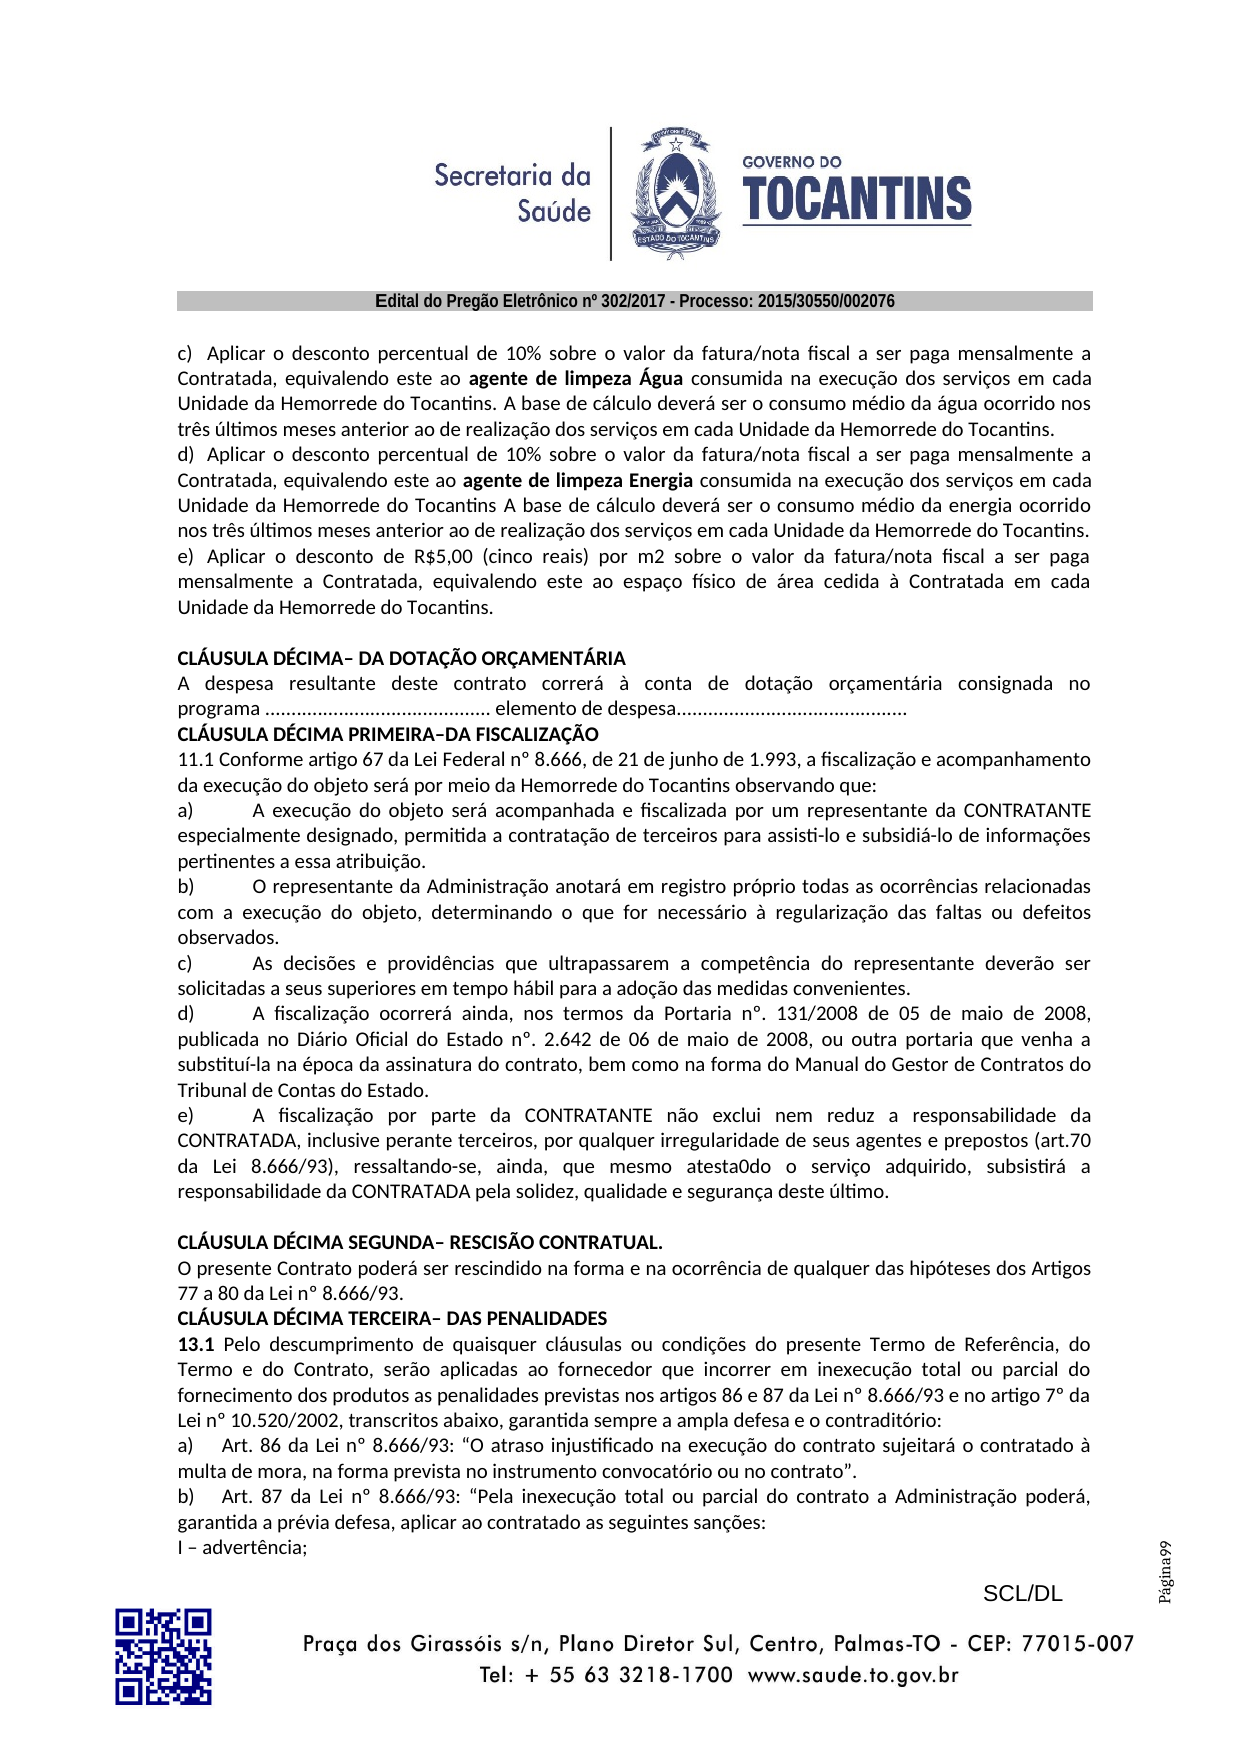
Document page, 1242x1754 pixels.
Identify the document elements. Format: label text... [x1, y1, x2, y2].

list Aplicar o desconto percentual de 10% sobre o valor da fatura/nota fiscal a ser paga mensalmente a Contratada, equivalendo este ao agente de limpeza Energia consumida na execução dos serviços em cada Unidade da Hemorrede do Tocantins A base de cálculo deverá ser o consumo médio da energia ocorrido nos três últimos meses anterior ao de realização dos serviços em cada Unidade da Hemorrede do Tocantins. [177, 441, 1093, 543]
text I – advertência; [162, 1534, 1093, 1560]
text 11.1 Conforme artigo 67 da Lei Federal nº 8.666, de 21 de junho de 1.993, a fiscalização e acompanhamento da execução do objeto será por meio da Hemorrede do Tocantins observando que: [177, 746, 1093, 797]
list Aplicar o desconto de R$5,00 (cinco reais) por m2 sobre o valor da fatura/nota fiscal a ser paga mensalmente a Contratada, equivalendo este ao espaço físico de área cedida à Contratada da Hemorrede do Tocantins. [177, 543, 1093, 619]
picture [0, 43, 1237, 276]
text CLÁUSULA DÉCIMA– DA DOTAÇÃO ORÇAMENTÁRIA [177, 645, 1093, 670]
list A fiscalização ocorrerá ainda, nos termos da Portaria nº. 131/2008 de 05 de maio de 2008, publicada no Diário Oficial do Estado nº. 2.642 de 06 de maio de 2008, ou outra portaria que venha a substituí-la na época da assinatura do contrato, bem como na forma do Manual do Gestor de Contratos do Tribunal de Contas do Estado. [177, 1001, 1093, 1102]
list Art. 86 da Lei nº 8.666/93: “O atraso injustificado na execução do contrato sujeitará o contratado à multa de mora, na forma prevista no instrumento convocatório ou no contrato”. [177, 1433, 1093, 1483]
text 13.1 Pelo descumprimento de quaisquer cláusulas ou condições do presente Termo de Referência, do Termo e do Contrato, serão aplicadas ao fornecedor que incorrer em inexecução total ou parcial do fornecimento dos produtos as penalidades previstas nos artigos 86 e 87 da Lei nº 8.666/93 e no artigo 7º da Lei nº 10.520/2002, transcritos abaixo, garantida sempre a ampla defesa e o contraditório: [177, 1331, 1093, 1433]
picture [111, 1604, 1134, 1709]
list Aplicar o desconto percentual de 10% sobre o valor da fatura/nota fiscal a ser paga mensalmente a Contratada, equivalendo este ao agente de limpeza Água consumida na execução dos serviços em cada Unidade da Hemorrede do Tocantins. A base de cálculo deverá ser o consumo médio da água ocorrido nos três últimos meses anterior ao de realização dos serviços em cada Unidade da Hemorrede do Tocantins. [177, 340, 1093, 441]
text CLÁUSULA DÉCIMA SEGUNDA– RESCISÃO CONTRATUAL. [177, 1229, 1093, 1255]
list Art. 87 da Lei nº 8.666/93: “Pela inexecução total ou parcial do contrato a Administração poderá, garantida a prévia defesa, aplicar ao contratado as seguintes sanções: [177, 1483, 1093, 1534]
text CLÁUSULA DÉCIMA TERCEIRA– DAS PENALIDADES [177, 1306, 1093, 1331]
text A despesa resultante deste contrato correrá à conta de dotação orçamentária consignada no programa ........................................... elemento de despesa............................................ [177, 670, 1093, 721]
list O representante da Administração anotará em registro próprio todas as ocorrências relacionadas com a execução do objeto, determinando o que for necessário à regularização das faltas ou defeitos observados. [177, 873, 1093, 950]
text CLÁUSULA DÉCIMA PRIMEIRA–DA FISCALIZAÇÃO [177, 721, 1093, 746]
list As decisões e providências que ultrapassarem a competência do representante deverão ser solicitadas a seus superiores em tempo hábil para a adoção das medidas convenientes. [177, 950, 1093, 1001]
text O presente Contrato poderá ser rescindido na forma e na ocorrência de qualquer das hipóteses dos Artigos 80 da Lei nº 8.666/93. [177, 1255, 1093, 1306]
list A fiscalização por parte da CONTRATANTE não exclui nem reduz a responsabilidade da CONTRATADA, inclusive perante terceiros, por qualquer irregularidade de seus agentes e prepostos (art.70 da Lei 8.666/93), ressaltando-se, ainda, que mesmo atesta0do o serviço adquirido, subsistirá a responsabilidade da CONTRATADA pela solidez, qualidade e segurança deste último. [177, 1102, 1093, 1204]
list A execução do objeto será acompanhada e fiscalizada por um representante da CONTRATANTE especialmente designado, permitida a contratação de terceiros para assisti-lo e subsidiá-lo de informações pertinentes a essa atribuição. [177, 797, 1093, 873]
